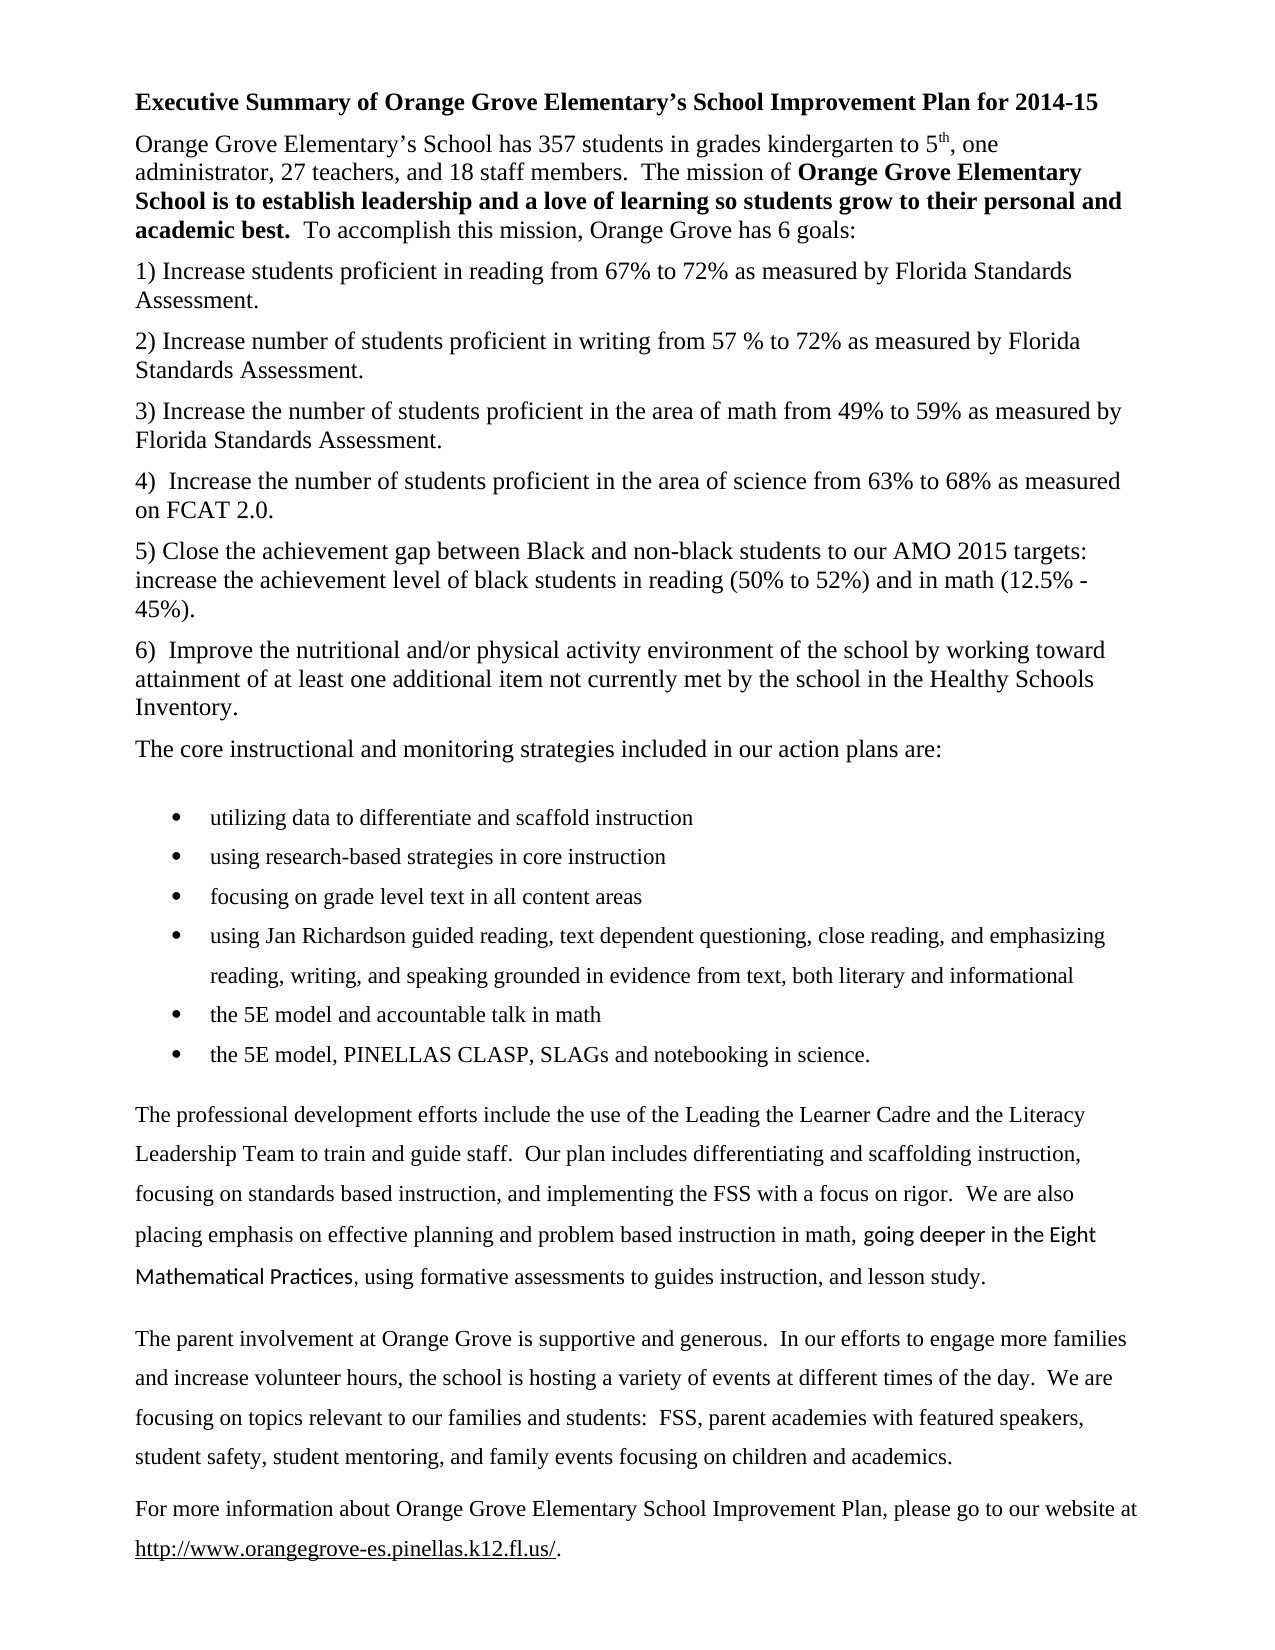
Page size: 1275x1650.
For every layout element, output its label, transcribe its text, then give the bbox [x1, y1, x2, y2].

text 6) Improve the nutritional and/or physical activity environment of the school by working toward attainment of at least one additional item not currently met by the school in the Healthy Schools Inventory. [135, 635, 1140, 721]
text 4) Increase the number of students proficient in the area of science from 63% to 68% as measured on FCAT 2.0. [135, 466, 1140, 524]
text 5) Close the achievement gap between Black and non-black students to our AMO 2015 targets: increase the achievement level of black students in reading (50% to 52%) and in math (12.5% - 45%). [135, 536, 1140, 622]
list using Jan Richardson guided reading, text dependent questioning, close reading, and emphasizing reading, writing, and speaking grounded in evidence from text, both literary and informational [172, 922, 1140, 988]
text 1) Increase students proficient in reading from 67% to 72% as measured by Florida Standards Assessment. [135, 256, 1140, 314]
list focusing on grade level text in all content areas [172, 883, 1140, 909]
text Executive Summary of Orange Grove Elementary’s School Improvement Plan for 2014-15 [135, 87, 1140, 116]
list the 5E model, PINELLAS CLASP, SLAGs and notebooking in science. [172, 1041, 1140, 1067]
text 2) Increase number of students proficient in writing from 57 % to 72% as measured by Florida Standards Assessment. [135, 326, 1140, 384]
text The core instructional and monitoring strategies included in our action plans are: [135, 734, 1140, 762]
list using research-based strategies in core instruction [172, 843, 1140, 869]
list utilizing data to differentiate and scaffold instruction [172, 804, 1140, 830]
text The parent involvement at Orange Grove is supportive and generous. In our efforts to engage more families and increase volunteer hours, the school is hosting a variety of events at different times of the day. We are focusing on topics relevant to our families and students: FSS, parent academies with featured speakers, student safety, student mentoring, and family events focusing on children and academics. [135, 1325, 1140, 1470]
list the 5E model and accountable talk in math [172, 1001, 1140, 1027]
text For more information about Orange Grove Elementary School Improvement Plan, please go to our website at http://www.orangegrove-es.pinellas.k12.fl.us/. [135, 1495, 1140, 1561]
text Orange Grove Elementary’s School has 357 students in grades kindergarten to 5th, one administrator, 27 teachers, and 18 staff members. The mission of Orange Grove Elementary School is to establish leadership and a love of learning so students grow to their personal and academic best. To accomplish this mission, Orange Grove has 6 goals: [135, 129, 1140, 244]
text The professional development efforts include the use of the Leading the Learner Cadre and the Literacy Leadership Team to train and guide staff. Our plan includes differentiating and scaffolding instruction, focusing on standards based instruction, and implementing the FSS with a focus on rigor. We are also placing emphasis on effective planning and problem based instruction in math, going deeper in the Eight Mathematical Practices, using formative assessments to guides instruction, and lesson study. [135, 1101, 1140, 1290]
text 3) Increase the number of students proficient in the area of math from 49% to 59% as measured by Florida Standards Assessment. [135, 396, 1140, 454]
